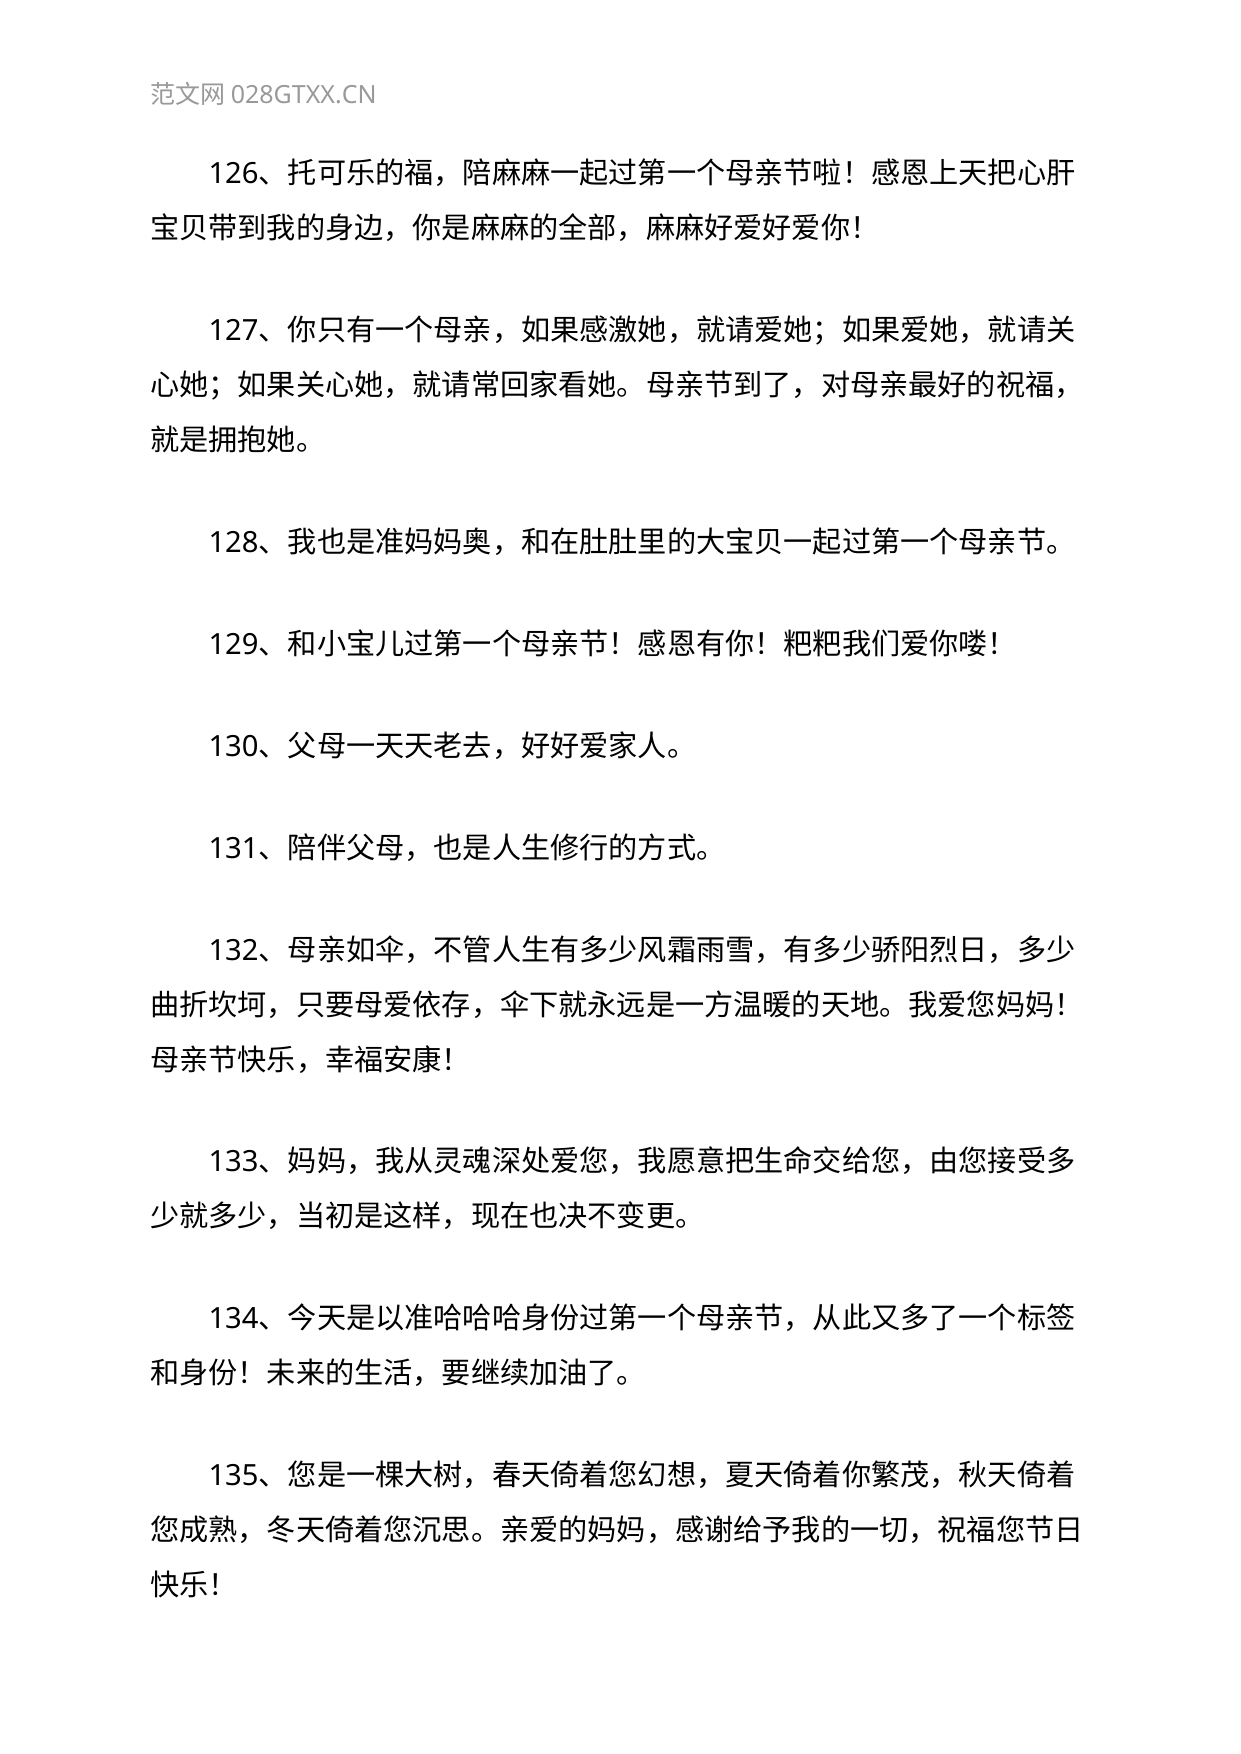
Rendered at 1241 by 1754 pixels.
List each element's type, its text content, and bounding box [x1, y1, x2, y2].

text 126、托可乐的福，陪麻麻一起过第一个母亲节啦！感恩上天把心肝宝贝带到我的身边，你是麻麻的全部，麻麻好爱好爱你！ [150, 150, 1090, 247]
text 134、今天是以准哈哈哈身份过第一个母亲节，从此又多了一个标签和身份！未来的生活，要继续加油了。 [150, 1295, 1090, 1392]
text 135、您是一棵大树，春天倚着您幻想，夏天倚着你繁茂，秋天倚着您成熟，冬天倚着您沉思。亲爱的妈妈，感谢给予我的一切，祝福您节日快乐！ [150, 1452, 1090, 1604]
text 127、你只有一个母亲，如果感激她，就请爱她；如果爱她，就请关心她；如果关心她，就请常回家看她。母亲节到了，对母亲最好的祝福，就是拥抱她。 [150, 307, 1090, 459]
text 128、我也是准妈妈奥，和在肚肚里的大宝贝一起过第一个母亲节。 [150, 518, 1090, 561]
text 129、和小宝儿过第一个母亲节！感恩有你！粑粑我们爱你喽！ [150, 620, 1090, 663]
text 132、母亲如伞，不管人生有多少风霜雨雪，有多少骄阳烈日，多少曲折坎坷，只要母爱依存，伞下就永远是一方温暖的天地。我爱您妈妈！母亲节快乐，幸福安康！ [150, 926, 1090, 1078]
text 130、父母一天天老去，好好爱家人。 [150, 722, 1090, 765]
text 133、妈妈，我从灵魂深处爱您，我愿意把生命交给您，由您接受多少就多少，当初是这样，现在也决不变更。 [150, 1138, 1090, 1235]
text 131、陪伴父母，也是人生修行的方式。 [150, 824, 1090, 867]
